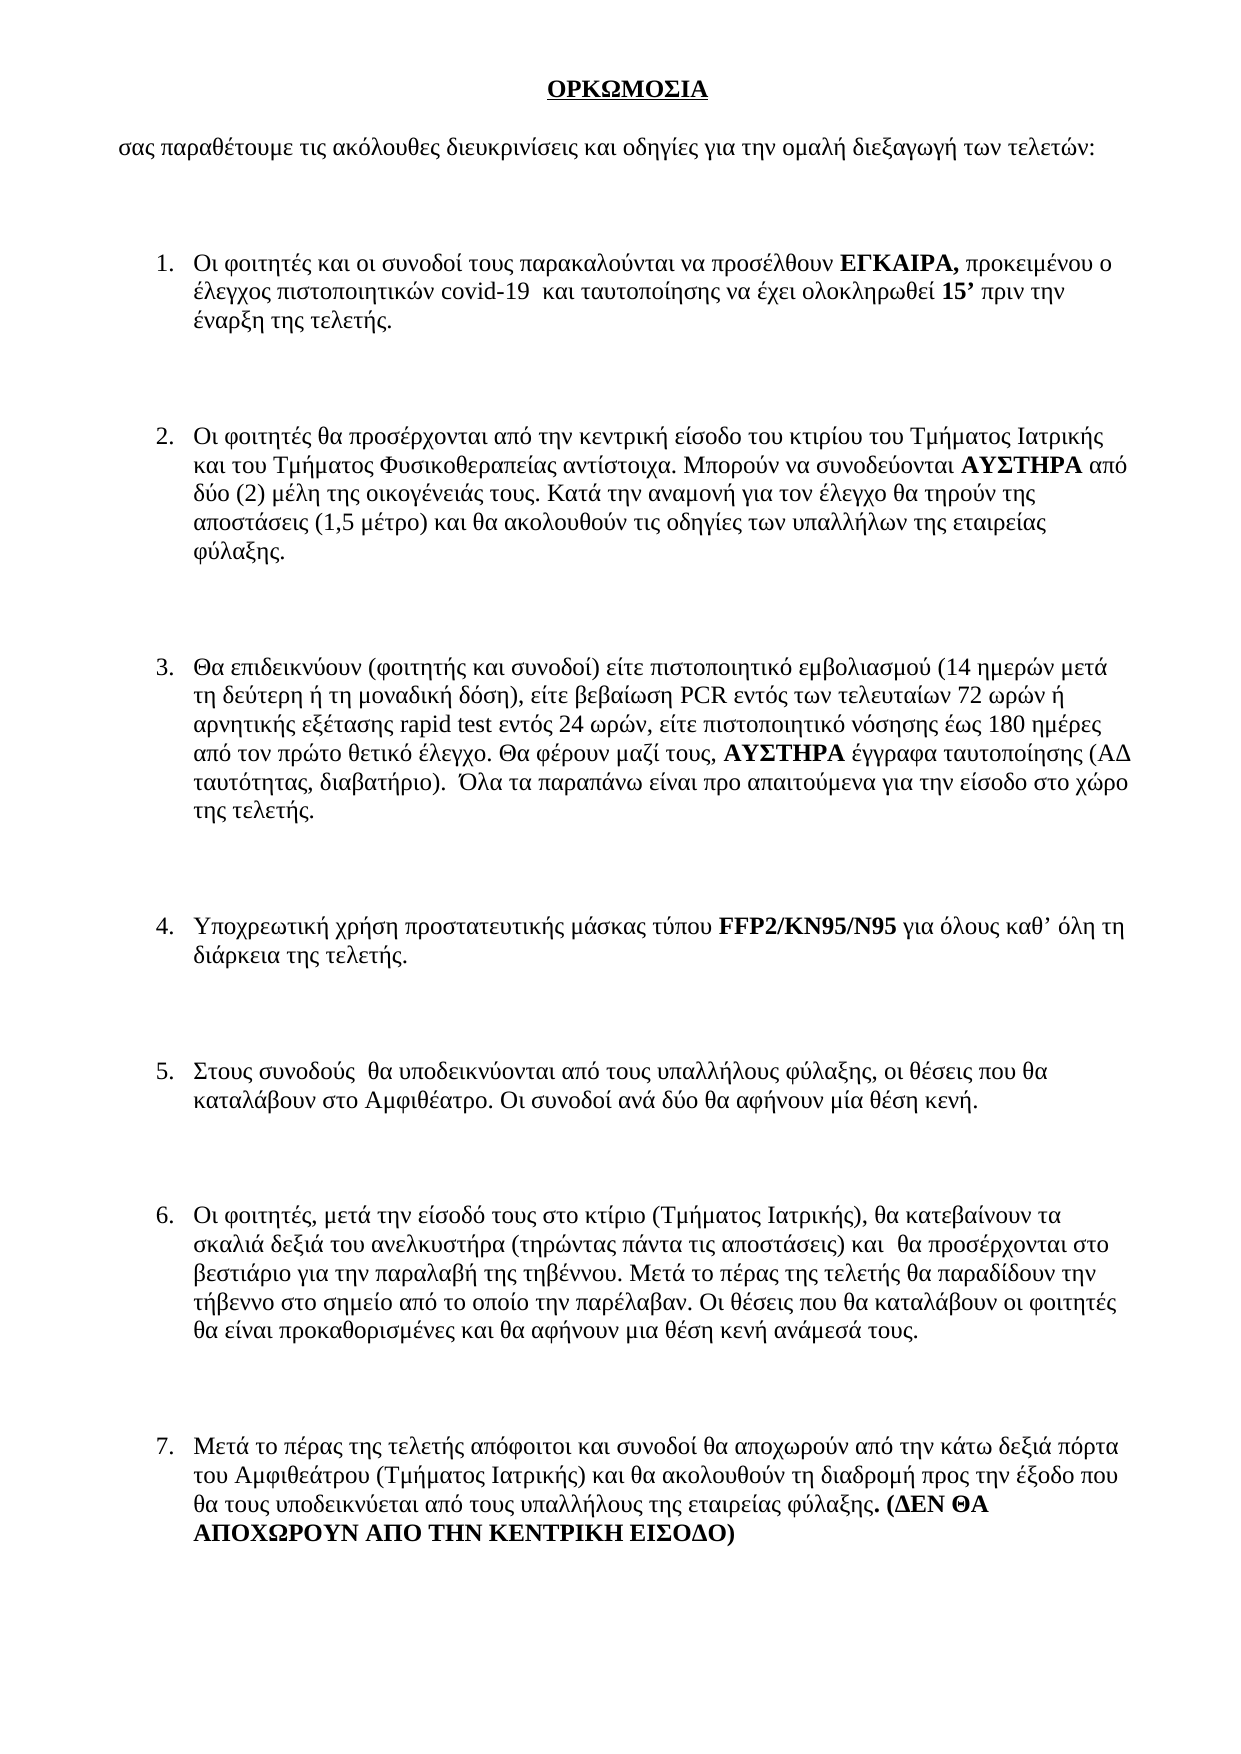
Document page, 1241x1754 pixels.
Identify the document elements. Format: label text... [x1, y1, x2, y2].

list Θα επιδεικνύουν (φοιτητής και συνοδοί) είτε πιστοποιητικό εμβολιασμού (14 ημερών μετά τη δεύτερη ή τη μοναδική δόση), είτε βεβαίωση PCR εντός των τελευταίων 72 ωρών ή αρνητικής εξέτασης rapid test εντός 24 ωρών, είτε πιστοποιητικό νόσησης έως 180 ημέρες από τον πρώτο θετικό έλεγχο. Θα φέρουν μαζί τους, ΑΥΣΤΗΡΑ έγγραφα ταυτοποίησης (ΑΔ ταυτότητας, διαβατήριο). Όλα τα παραπάνω είναι προ απαιτούμενα για την είσοδο στο χώρο της τελετής. [156, 652, 1137, 824]
list Οι φοιτητές θα προσέρχονται από την κεντρική είσοδο του κτιρίου του Τμήματος Ιατρικής και του Τμήματος Φυσικοθεραπείας αντίστοιχα. Μπορούν να συνοδεύονται ΑΥΣΤΗΡΑ από δύο (2) μέλη της οικογένειάς τους. Κατά την αναμονή για τον έλεγχο θα τηρούν της αποστάσεις (1,5 μέτρο) και θα ακολουθούν τις οδηγίες των υπαλλήλων της εταιρείας φύλαξης. [156, 421, 1137, 565]
list Υποχρεωτική χρήση προστατευτικής μάσκας τύπου FFP2/KN95/N95 για όλους καθ’ όλη τη διάρκεια της τελετής. [156, 911, 1137, 969]
text ΟΡΚΩΜΟΣΙΑ [118, 74, 1137, 103]
list Μετά το πέρας της τελετής απόφοιτοι και συνοδοί θα αποχωρούν από την κάτω δεξιά πόρτα του Αμφιθεάτρου (Τμήματος Ιατρικής) και θα ακολουθούν τη διαδρομή προς την έξοδο που θα τους υποδεικνύεται από τους υπαλλήλους της εταιρείας φύλαξης. (ΔΕΝ ΘΑ ΑΠΟΧΩΡΟΥΝ ΑΠΟ ΤΗΝ ΚΕΝΤΡΙΚΗ ΕΙΣΟΔΟ) [156, 1431, 1137, 1546]
list Στους συνοδούς θα υποδεικνύονται από τους υπαλλήλους φύλαξης, οι θέσεις που θα καταλάβουν στο Αμφιθέατρο. Οι συνοδοί ανά δύο θα αφήνουν μία θέση κενή. [156, 1056, 1137, 1113]
list Οι φοιτητές, μετά την είσοδό τους στο κτίριο (Τμήματος Ιατρικής), θα κατεβαίνουν τα σκαλιά δεξιά του ανελκυστήρα (τηρώντας πάντα τις αποστάσεις) και θα προσέρχονται στο βεστιάριο για την παραλαβή της τηβέννου. Μετά το πέρας της τελετής θα παραδίδουν την τήβεννο στο σημείο από το οποίο την παρέλαβαν. Οι θέσεις που θα καταλάβουν οι φοιτητές θα είναι προκαθορισμένες και θα αφήνουν μια θέση κενή ανάμεσά τους. [156, 1201, 1137, 1344]
text σας παραθέτουμε τις ακόλουθες διευκρινίσεις και οδηγίες για την ομαλή διεξαγωγή των τελετών: [118, 132, 1137, 161]
list Οι φοιτητές και οι συνοδοί τους παρακαλούνται να προσέλθουν ΕΓΚΑΙΡΑ, προκειμένου ο έλεγχος πιστοποιητικών covid-19 και ταυτοποίησης να έχει ολοκληρωθεί 15’ πριν την έναρξη της τελετής. [156, 248, 1137, 334]
